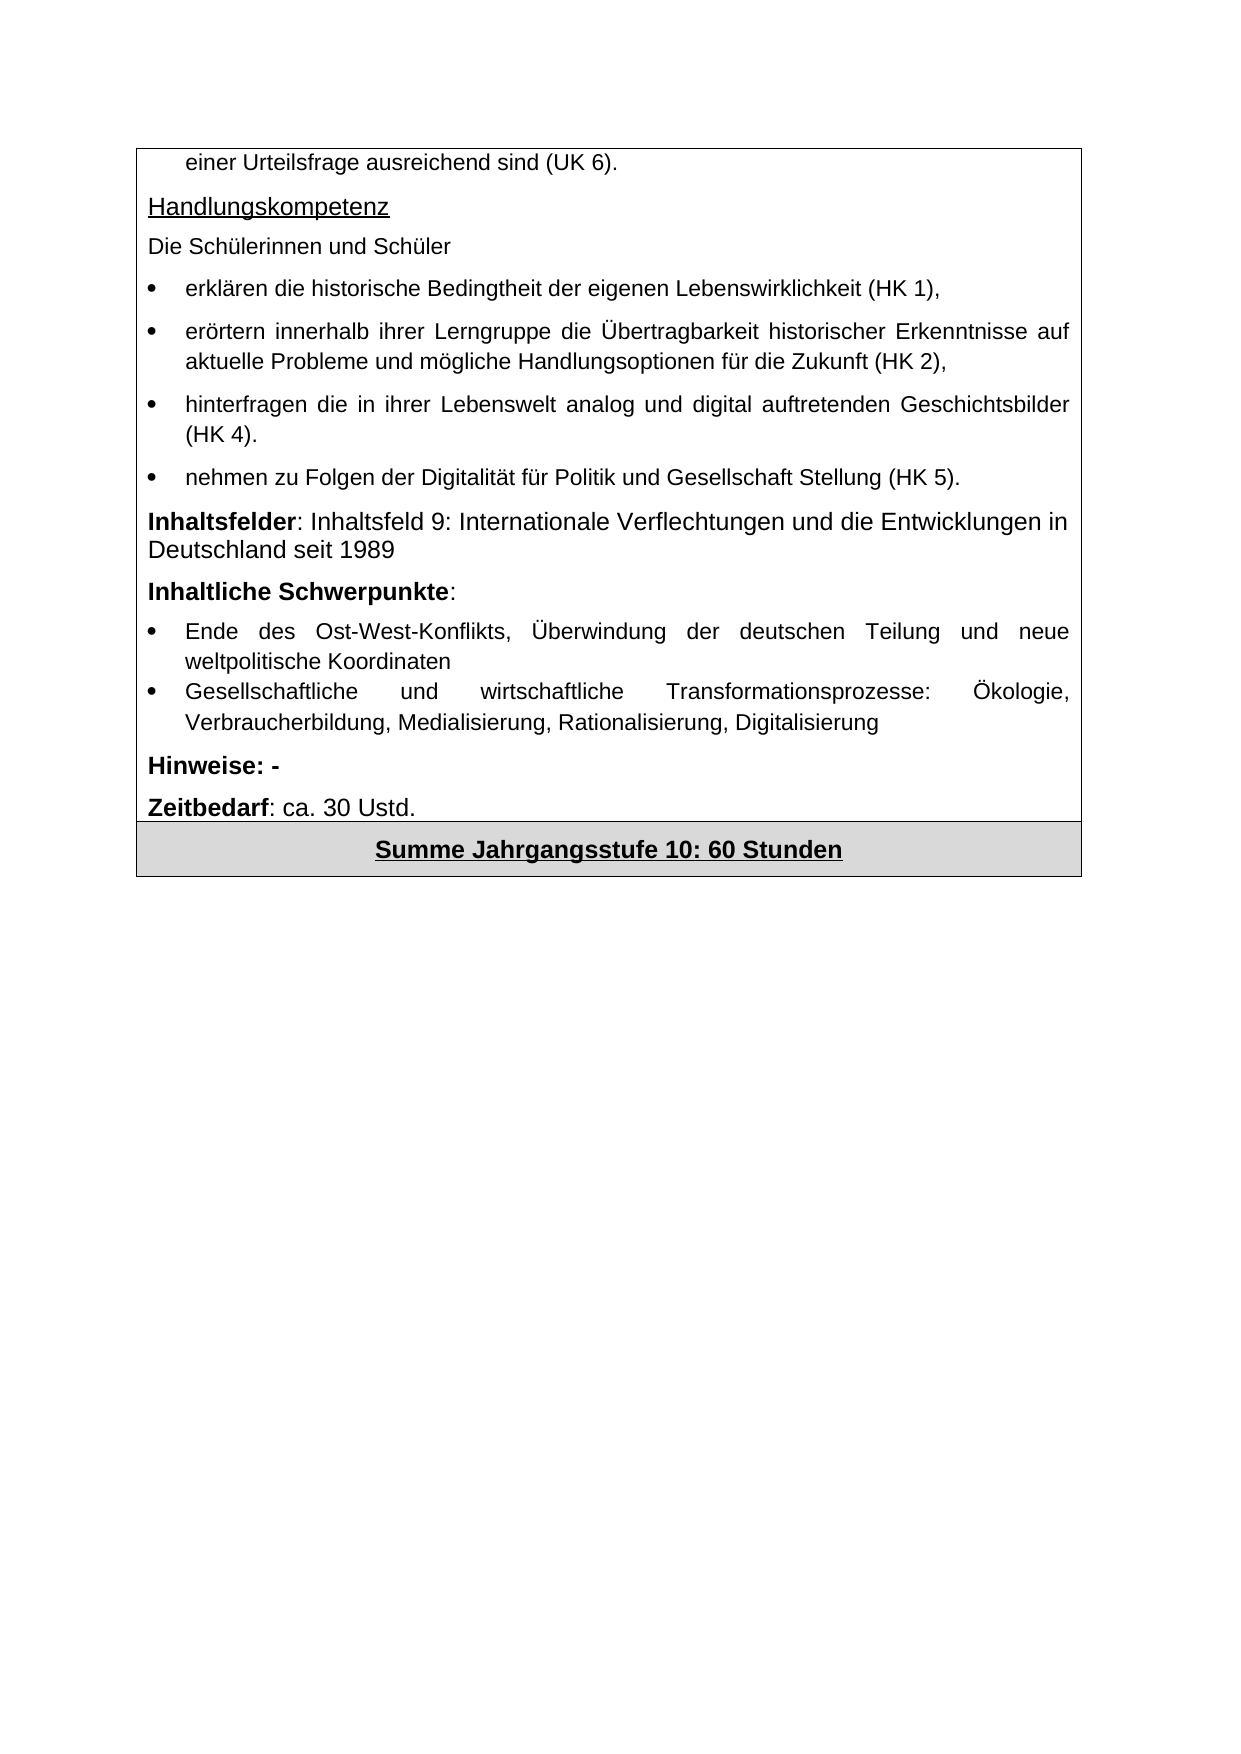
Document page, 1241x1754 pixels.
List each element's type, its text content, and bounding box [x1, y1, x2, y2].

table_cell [137, 149, 1081, 821]
table_cell Summe Jahrgangsstufe 10: 60 Stunden [137, 822, 1081, 876]
